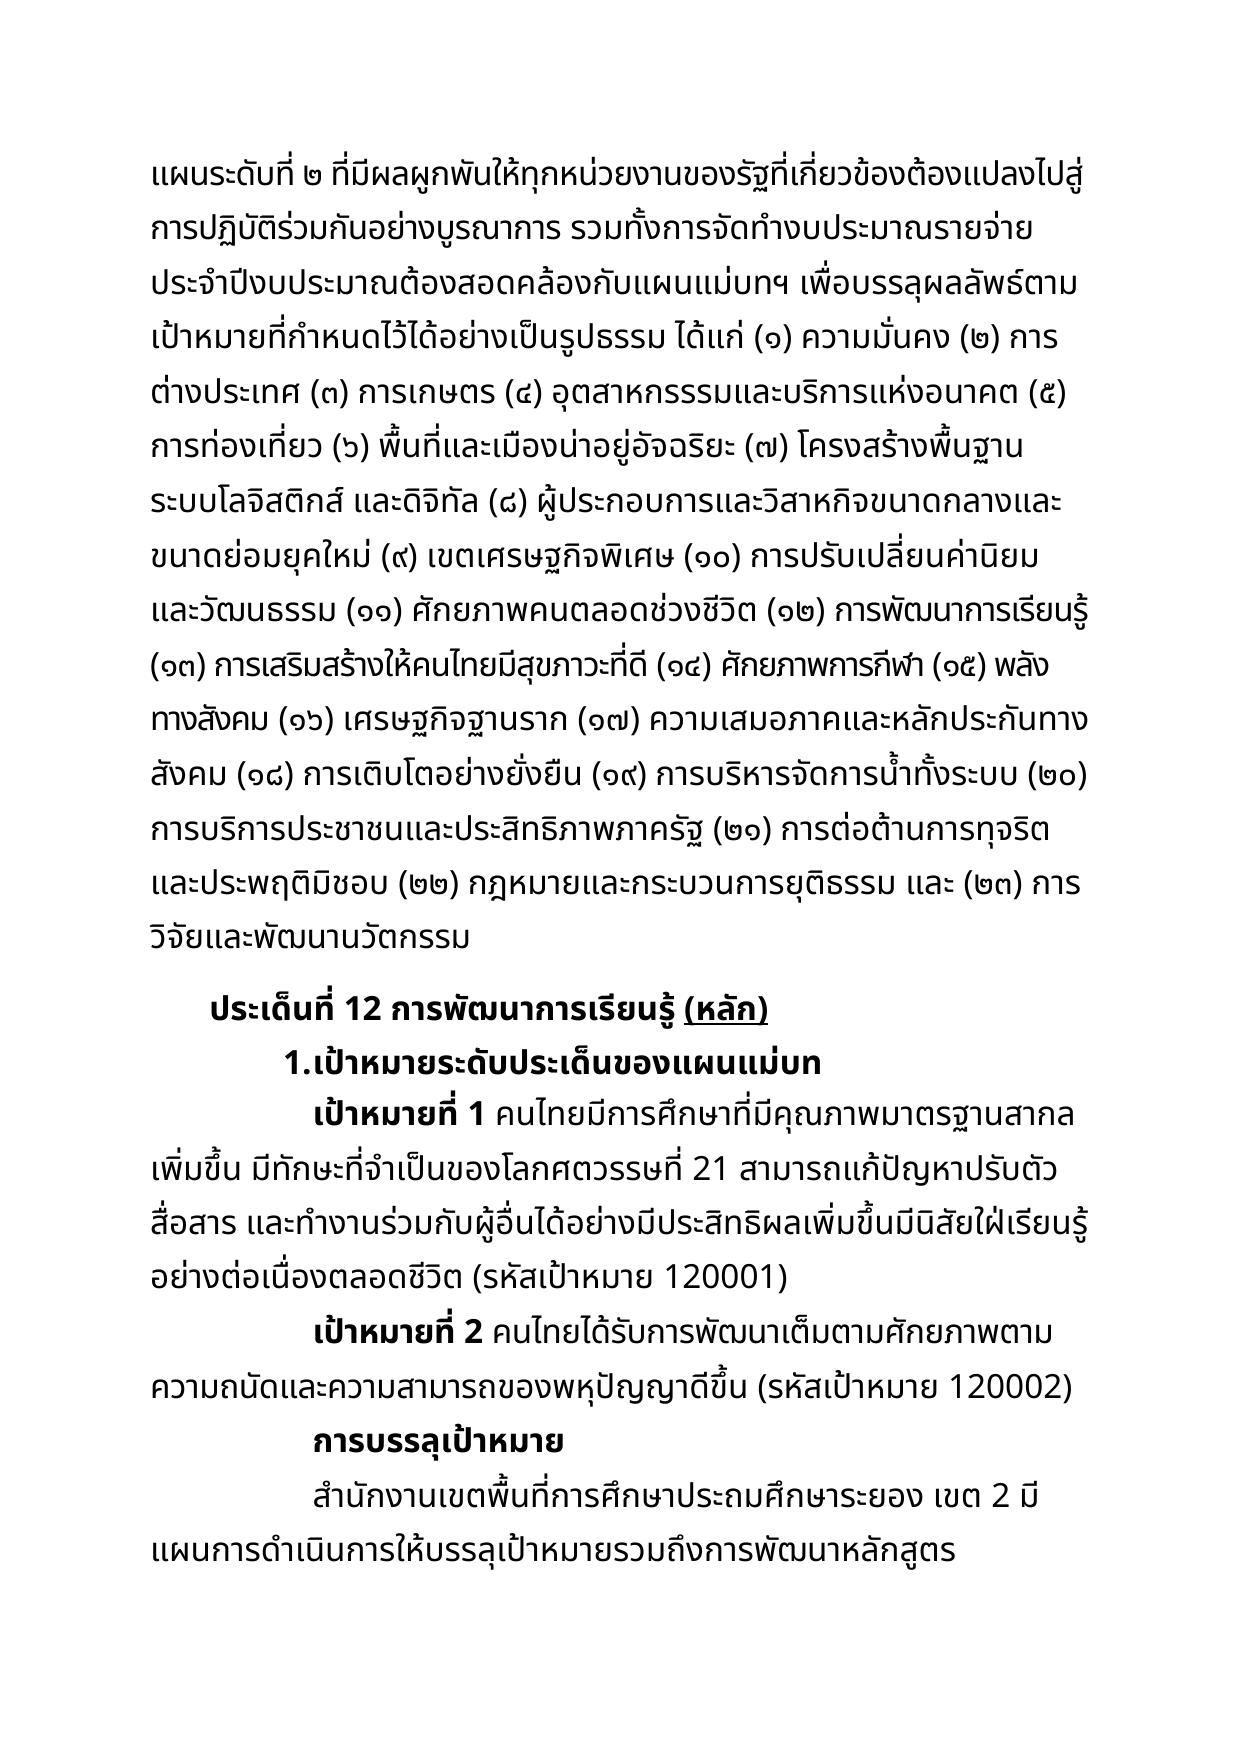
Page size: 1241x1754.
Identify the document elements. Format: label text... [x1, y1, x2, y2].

text การบรรลุเป้าหมาย [150, 1417, 1090, 1467]
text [150, 150, 1090, 964]
text ประเด็นที่ 12 การพัฒนาการเรียนรู้ (หลัก) [150, 984, 1090, 1035]
list เป้าหมายระดับประเด็นของแผนแม่บท [150, 1039, 1090, 1090]
text เป้าหมายที่ 1 คนไทยมีการศึกษาที่มีคุณภาพมาตรฐานสากลเพิ่มขึ้น มีทักษะที่จำเป็นของโลกศตวรรษที่ 21 สามารถแก้ปัญหาปรับตัว สื่อสาร และทำงานร่วมกับผู้อื่นได้อย่างมีประสิทธิผลเพิ่มขึ้นมีนิสัยใฝ่เรียนรู้อย่างต่อเนื่องตลอดชีวิต (รหัสเป้าหมาย 120001) [150, 1090, 1090, 1304]
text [150, 1471, 1090, 1576]
text เป้าหมายที่ 2 คนไทยได้รับการพัฒนาเต็มตามศักยภาพตามความถนัดและความสามารถของพหุปัญญาดีขึ้น (รหัสเป้าหมาย 120002) [150, 1308, 1090, 1413]
